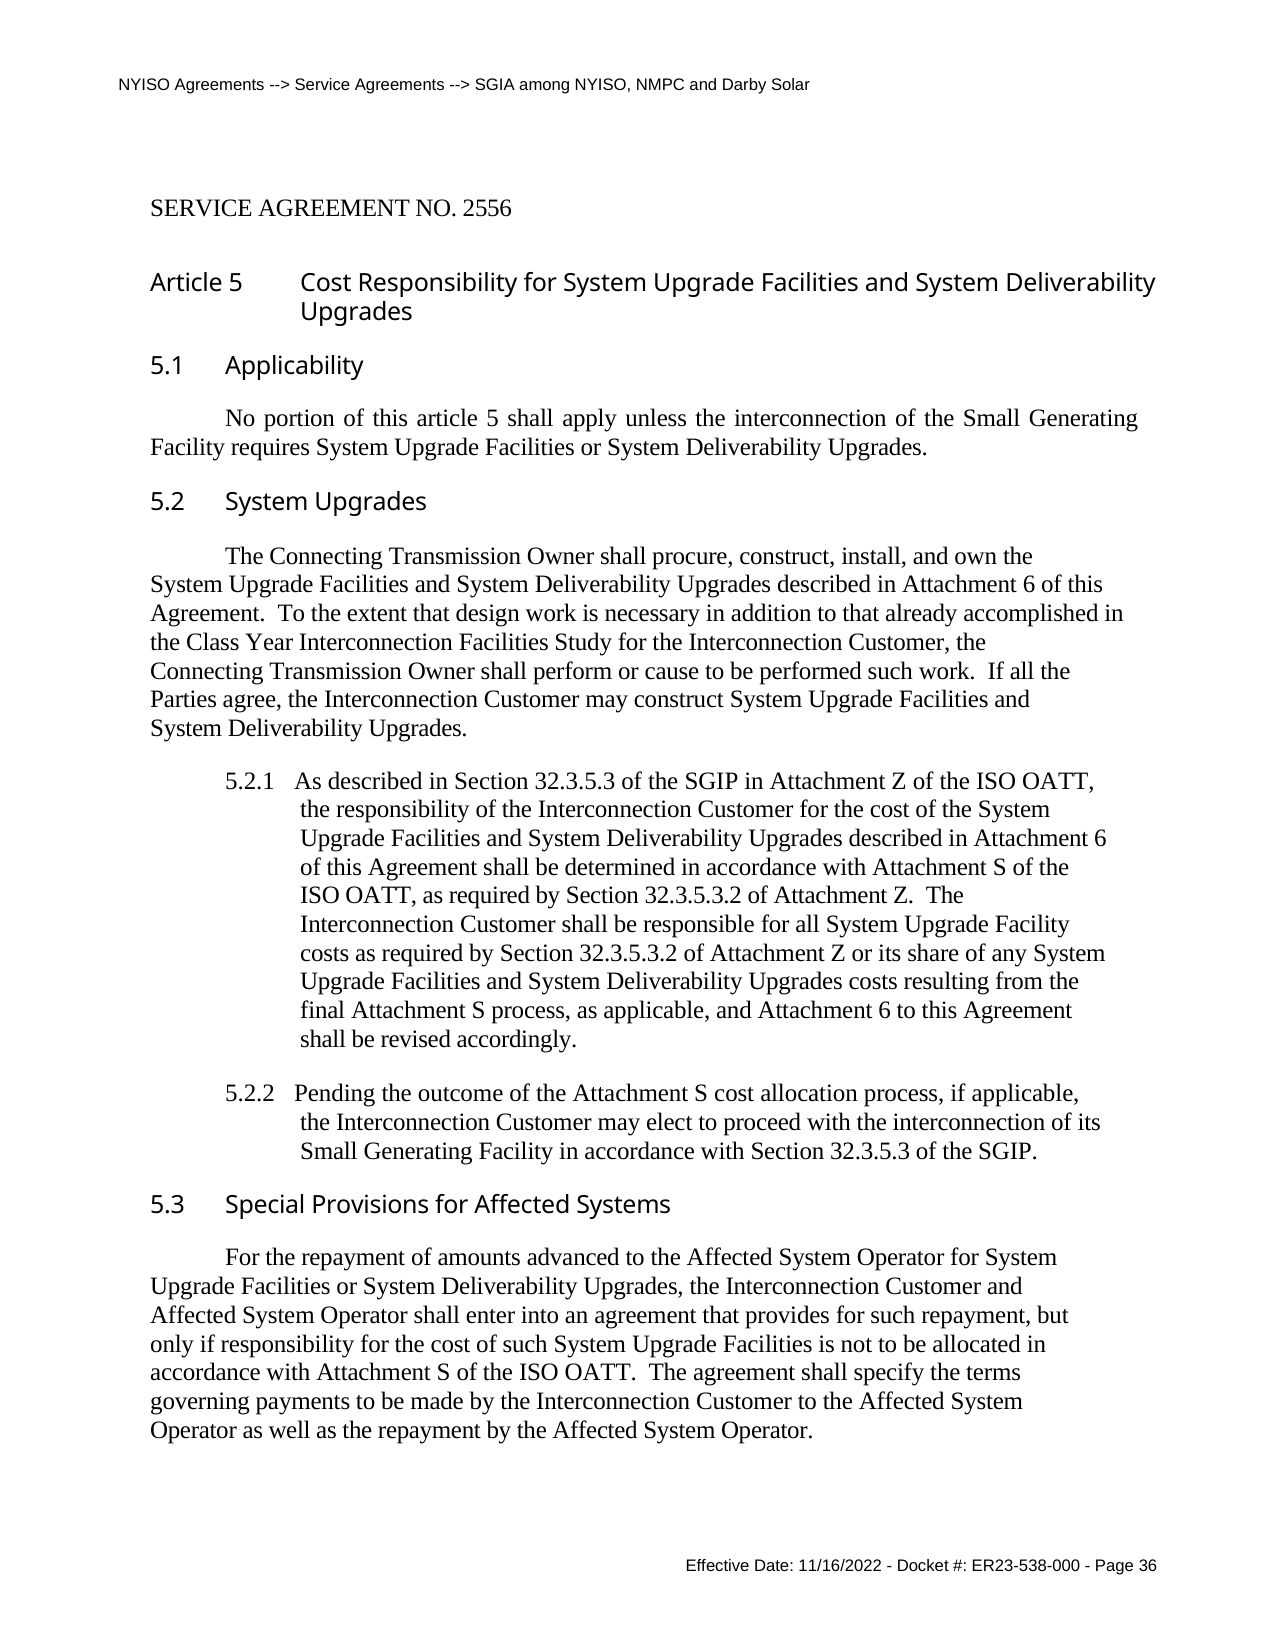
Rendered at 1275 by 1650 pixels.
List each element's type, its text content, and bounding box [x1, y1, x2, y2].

text 5.3 Special Provisions for Affected Systems [150, 1191, 1275, 1219]
text No portion of this article 5 shall apply unless the interconnection of the Small Generating Facility requires System Upgrade Facilities or System Deliverability Upgrades. [150, 403, 1139, 462]
text 5.1 Applicability [150, 351, 1275, 380]
text For the repayment of amounts advanced to the Affected System Operator for System Upgrade Facilities or System Deliverability Upgrades, the Interconnection Customer and Affected System Operator shall enter into an agreement that provides for such repayment, but only if responsibility for the cost of such System Upgrade Facilities is not to be allocated in accordance with Attachment S of the ISO OATT. The agreement shall specify the terms governing payments to be made by the Interconnection Customer to the Affected System Operator as well as the repayment by the Affected System Operator. [150, 1243, 1107, 1444]
text SERVICE AGREEMENT NO. 2556 [150, 193, 1275, 222]
text 5.2.2 Pending the outcome of the Attachment S cost allocation process, if applicable, the Interconnection Customer may elect to proceed with the interconnection of its Small Generating Facility in accordance with Section 32.3.5.3 of the SGIP. [225, 1078, 1137, 1165]
text System Upgrade Facilities and System Deliverability Upgrades described in Attachment 6 of this Agreement. To the extent that design work is necessary in addition to that already accomplished in the Class Year Interconnection Facilities Study for the Interconnection Customer, the Connecting Transmission Owner shall perform or cause to be performed such work. If all the Parties agree, the Interconnection Customer may construct System Upgrade Facilities and System Deliverability Upgrades. [150, 570, 1142, 742]
text The Connecting Transmission Owner shall procure, construct, install, and own the [225, 541, 1275, 570]
text Article 5 Cost Responsibility for System Upgrade Facilities and System Deliverability [150, 269, 1275, 297]
text 5.2.1 As described in Section 32.3.5.3 of the SGIP in Attachment Z of the ISO OATT, the responsibility of the Interconnection Customer for the cost of the System Upgrade Facilities and System Deliverability Upgrades described in Attachment 6 of this Agreement shall be determined in accordance with Attachment S of the ISO OATT, as required by Section 32.3.5.3.2 of Attachment Z. The Interconnection Customer shall be responsible for all System Upgrade Facility costs as required by Section 32.3.5.3.2 of Attachment Z or its share of any System Upgrade Facilities and System Deliverability Upgrades costs resulting from the final Attachment S process, as applicable, and Attachment 6 to this Agreement shall be revised accordingly. [225, 766, 1143, 1053]
text Upgrades [150, 297, 1275, 326]
text 5.2 System Upgrades [150, 487, 1275, 516]
